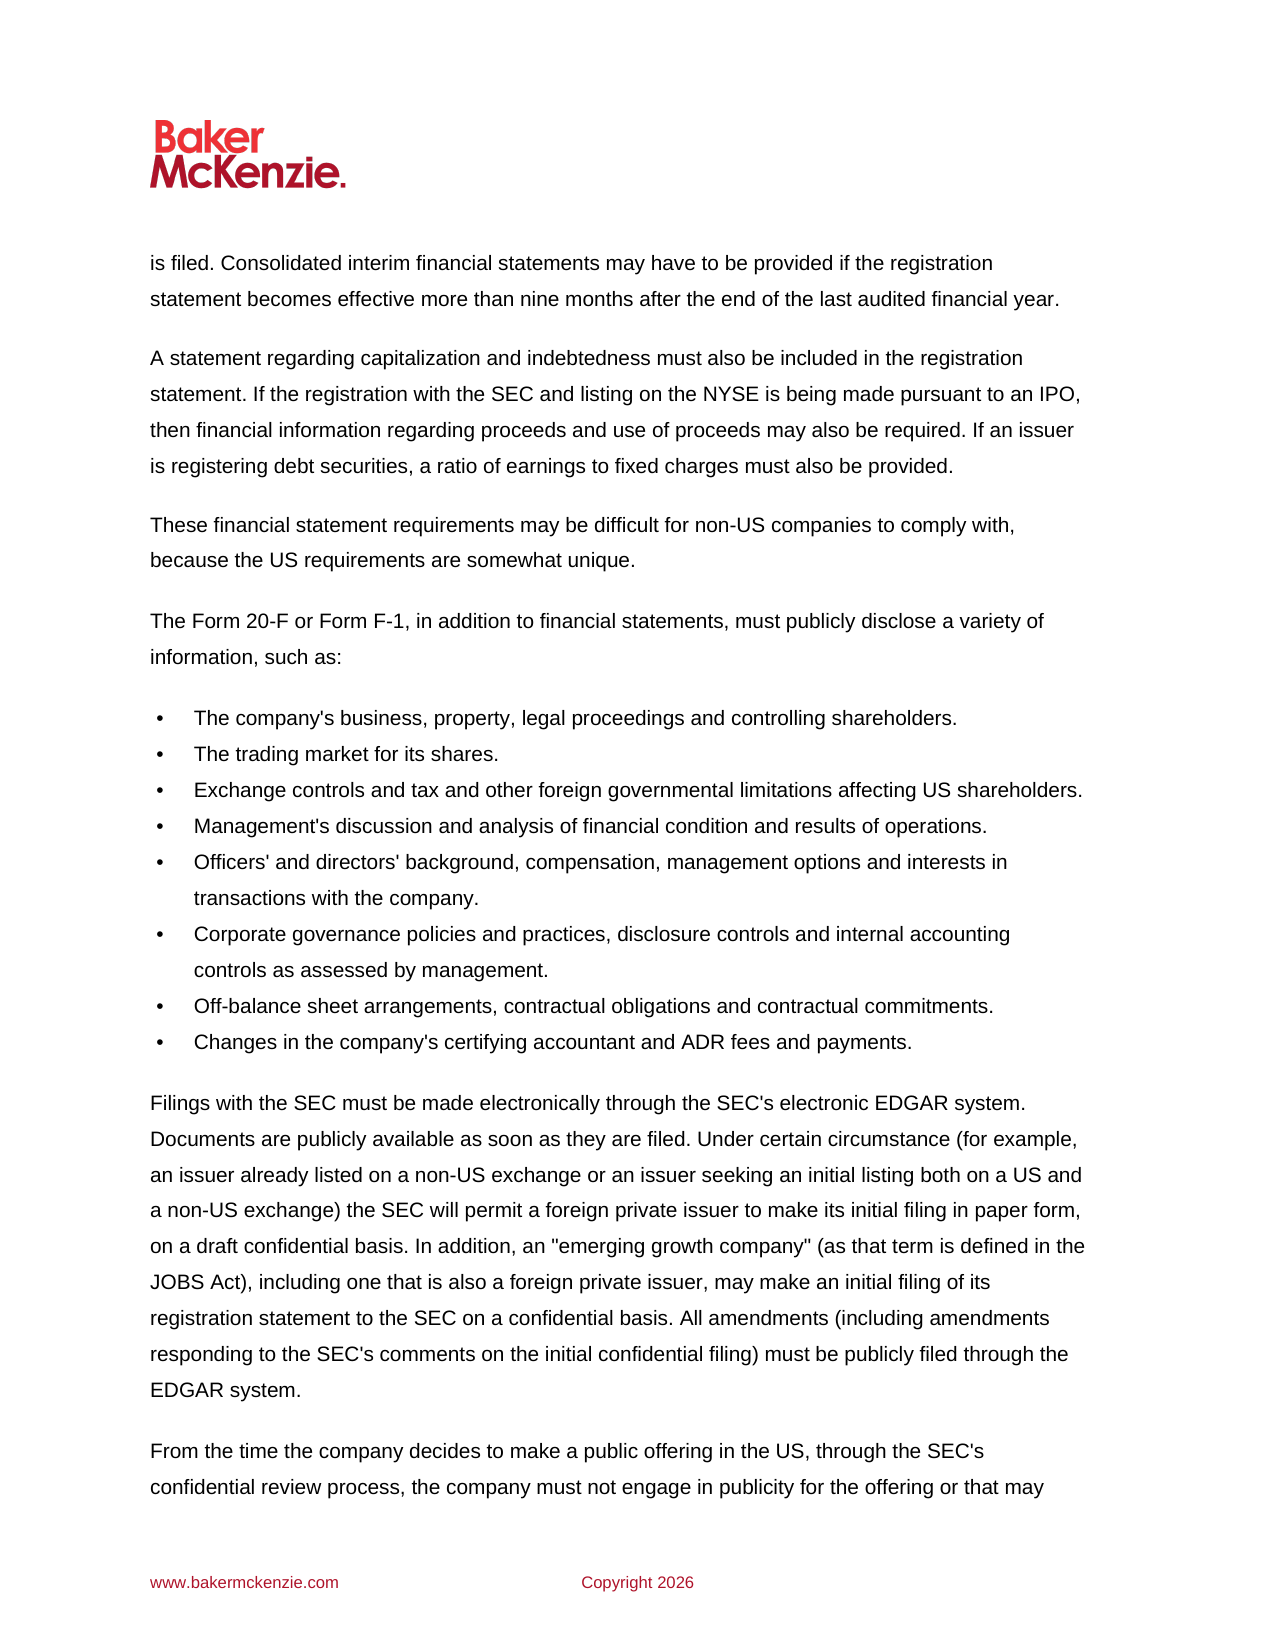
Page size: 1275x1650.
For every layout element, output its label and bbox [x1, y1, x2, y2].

picture [150, 120, 346, 189]
